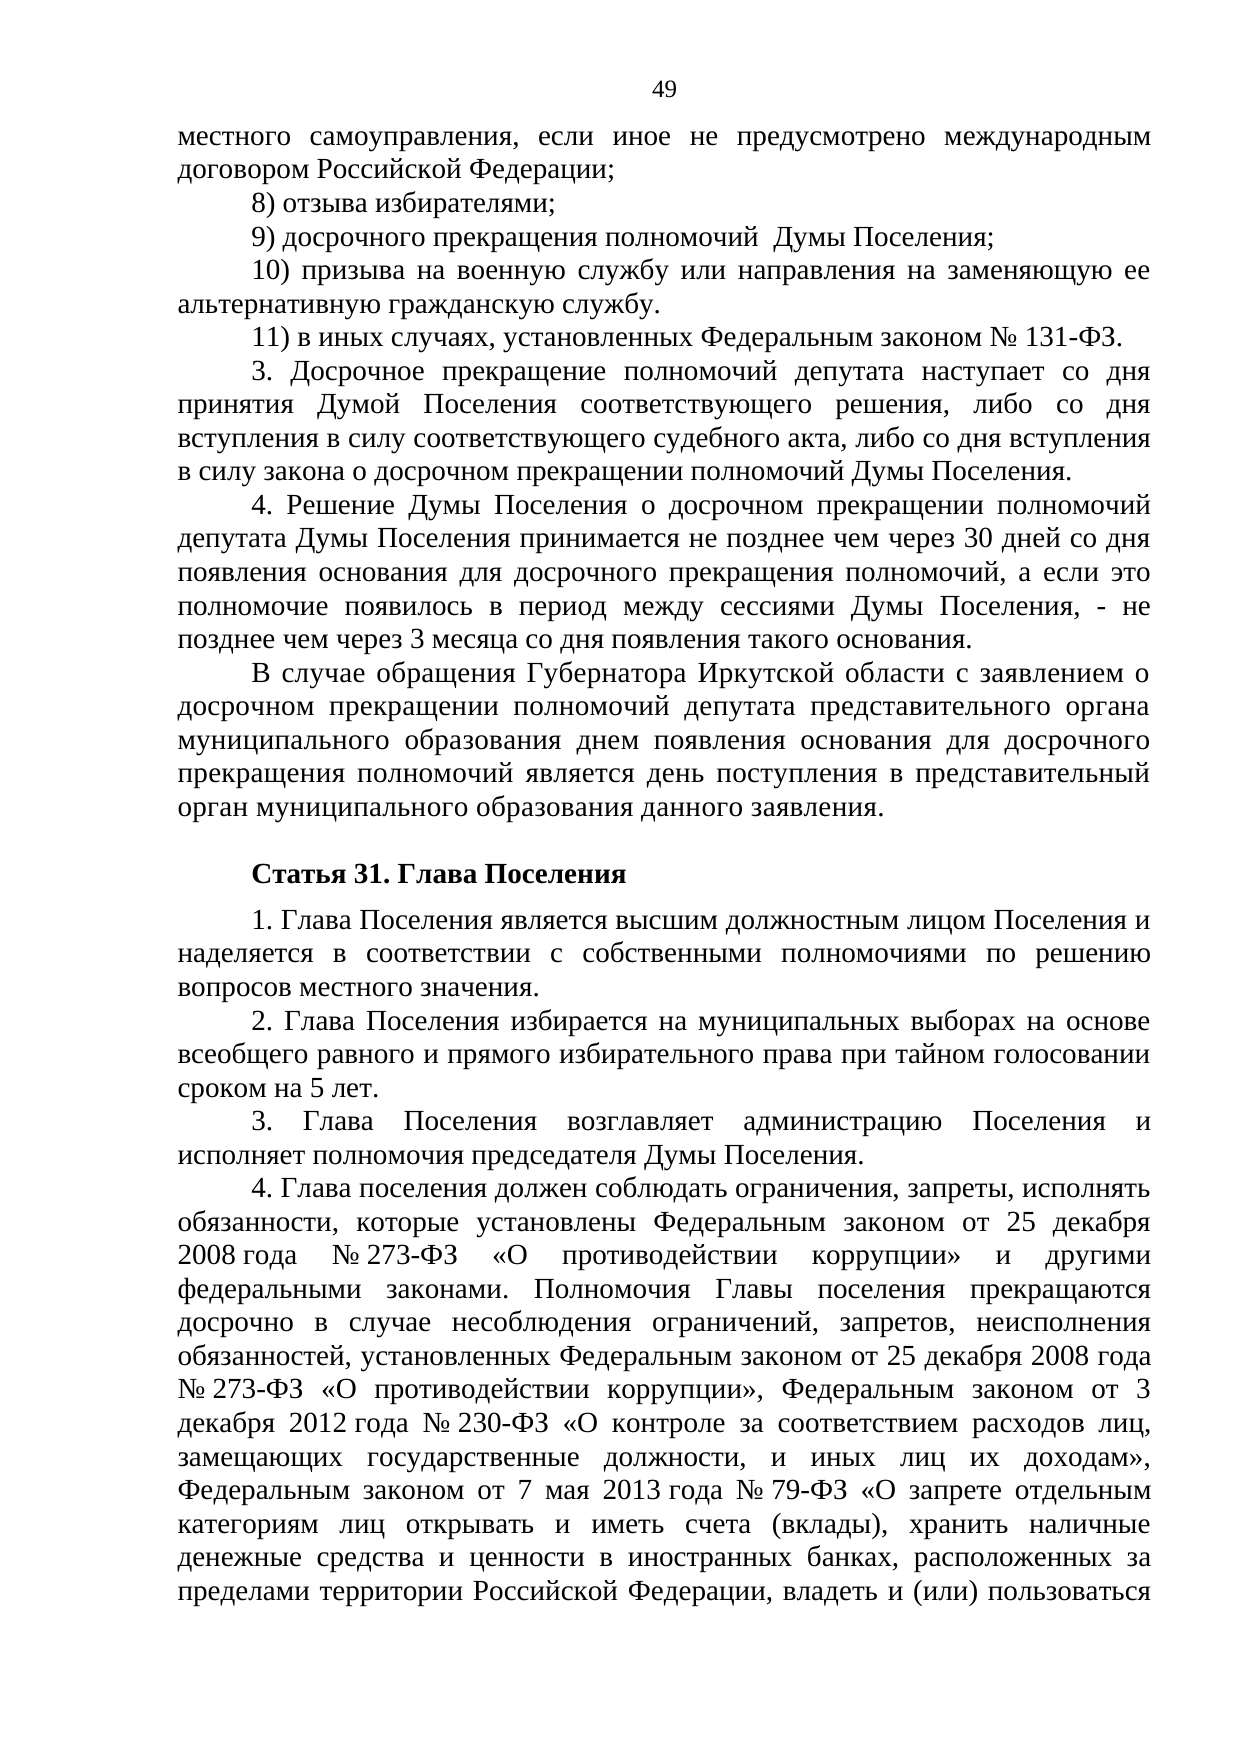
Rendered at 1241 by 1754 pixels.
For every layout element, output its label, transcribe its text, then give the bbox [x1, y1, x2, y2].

text 3. Досрочное прекращение полномочий депутата наступает со дня принятия Думой Поселения соответствующего решения, либо со дня вступления в силу соответствующего судебного акта, либо со дня вступления в силу закона о досрочном прекращении полномочий Думы Поселения. [177, 353, 1152, 487]
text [177, 1170, 1152, 1606]
text 8) отзыва избирателями; [177, 185, 1152, 219]
text 4. Решение Думы Поселения о досрочном прекращении полномочий депутата Думы Поселения принимается не позднее чем через 30 дней со дня появления основания для досрочного прекращения полномочий, а если это полномочие появилось в период между сессиями Думы Поселения, - не позднее чем через 3 месяца со дня появления такого основания. [177, 487, 1152, 655]
text 3. Глава Поселения возглавляет администрацию Поселения и исполняет полномочия председателя Думы Поселения. [177, 1103, 1152, 1170]
text 10) призыва на военную службу или направления на заменяющую ее альтернативную гражданскую службу. [177, 252, 1152, 319]
text 2. Глава Поселения избирается на муниципальных выборах на основе всеобщего равного и прямого избирательного права при тайном голосовании сроком на 5 лет. [177, 1003, 1152, 1103]
text В случае обращения Губернатора Иркутской области с заявлением о досрочном прекращении полномочий депутата представительного органа муниципального образования днем появления основания для досрочного прекращения полномочий является день поступления в представительный орган муниципального образования данного заявления. [177, 655, 1152, 822]
text 11) в иных случаях, установленных Федеральным законом № 131-ФЗ. [177, 319, 1152, 353]
text 9) досрочного прекращения полномочий Думы Поселения; [177, 219, 1152, 252]
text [177, 118, 1152, 185]
text 1. Глава Поселения является высшим должностным лицом Поселения и наделяется в соответствии с собственными полномочиями по решению вопросов местного значения. [177, 902, 1152, 1003]
text Статья 31. Глава Поселения [177, 856, 1152, 889]
